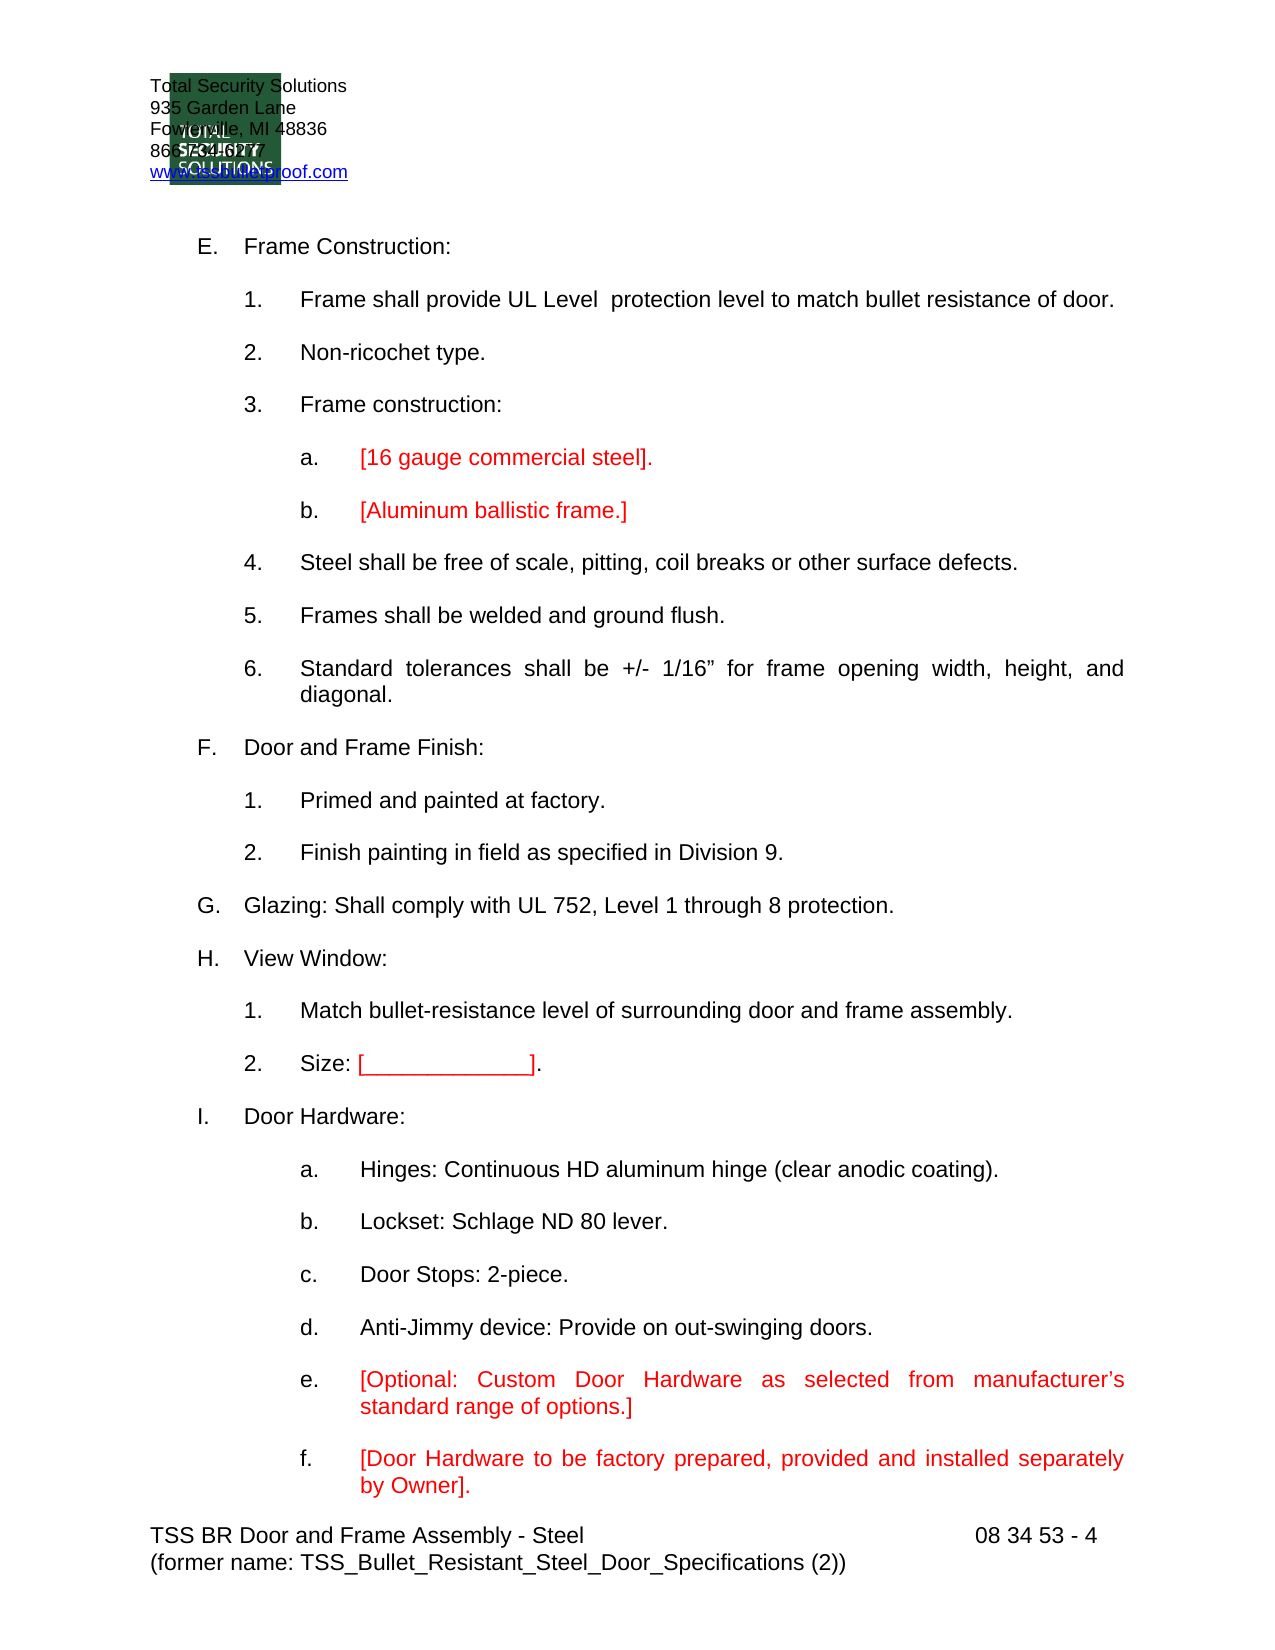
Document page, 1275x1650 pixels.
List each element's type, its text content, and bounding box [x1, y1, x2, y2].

list [Door Hardware to be factory prepared, provided and installed separately by Owner]. [300, 1445, 1125, 1498]
list Anti-Jimmy device: Provide on out-swinging doors. [300, 1314, 1125, 1340]
list Frame shall provide UL Level protection level to match bullet resistance of door. [244, 286, 1125, 312]
list Door Hardware: [197, 1103, 1125, 1129]
picture [169, 181, 282, 185]
list Standard tolerances shall be +/- 1/16” for frame opening width, height, and diagonal. [244, 655, 1125, 707]
list Lockset: Schlage ND 80 lever. [300, 1208, 1125, 1234]
list [Optional: Custom Door Hardware as selected from manufacturer’s standard range of options.] [300, 1366, 1125, 1419]
list Frame construction: [244, 391, 1125, 418]
list Steel shall be free of scale, pitting, coil breaks or other surface defects. [244, 549, 1125, 576]
list View Window: [197, 945, 1125, 971]
picture [169, 73, 282, 180]
list Match bullet-resistance level of surrounding door and frame assembly. [244, 997, 1125, 1024]
list Door and Frame Finish: [197, 734, 1125, 760]
list [Aluminum ballistic frame.] [300, 497, 1125, 523]
list Door Stops: 2-piece. [300, 1261, 1125, 1287]
list [16 gauge commercial steel]. [300, 444, 1125, 470]
list Frames shall be welded and ground flush. [244, 602, 1125, 628]
list Finish painting in field as specified in Division 9. [244, 839, 1125, 866]
list Non-ricochet type. [244, 338, 1125, 365]
list Primed and painted at factory. [244, 787, 1125, 813]
list Hinges: Continuous HD aluminum hinge (clear anodic coating). [300, 1156, 1125, 1182]
list Glazing: Shall comply with UL 752, Level 1 through 8 protection. [197, 892, 1125, 918]
list Size: [_____________]. [244, 1050, 1125, 1076]
list Frame Construction: [197, 233, 1125, 259]
